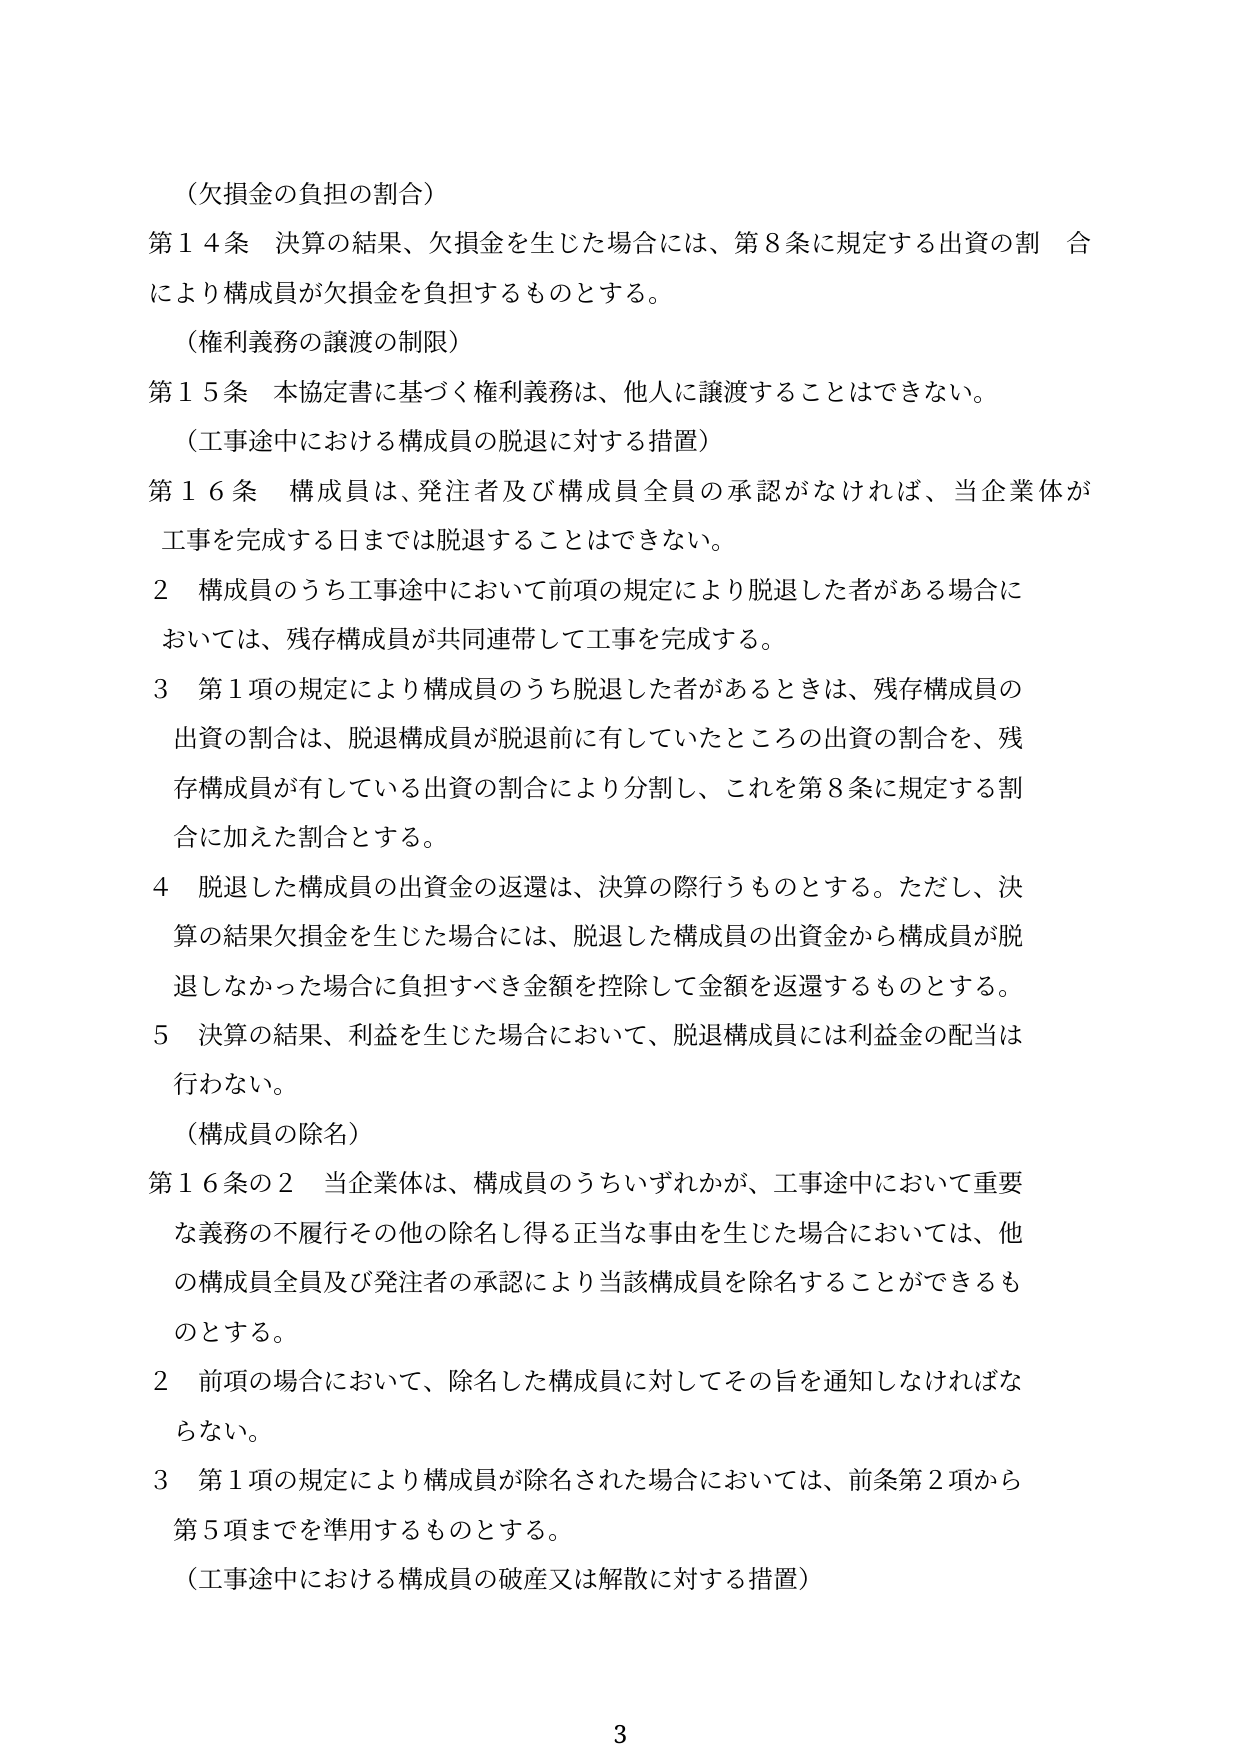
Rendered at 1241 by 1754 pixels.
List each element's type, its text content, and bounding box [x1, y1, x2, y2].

text （欠損金の負担の割合） [148, 164, 1092, 213]
text 第５項までを準用するものとする。 [148, 1499, 1092, 1549]
text ３ 第１項の規定により構成員が除名された場合においては、前条第２項から [148, 1450, 1092, 1499]
text （工事途中における構成員の破産又は解散に対する措置） [148, 1549, 1092, 1598]
text 出資の割合は、脱退構成員が脱退前に有していたところの出資の割合を、残 [148, 708, 1092, 757]
text な義務の不履行その他の除名し得る正当な事由を生じた場合においては、他 [148, 1203, 1092, 1252]
text （構成員の除名） [148, 1104, 1092, 1153]
text ３ 第１項の規定により構成員のうち脱退した者があるときは、残存構成員の [148, 658, 1092, 708]
text の構成員全員及び発注者の承認により当該構成員を除名することができるも [148, 1252, 1092, 1302]
text 存構成員が有している出資の割合により分割し、これを第８条に規定する割 [148, 757, 1092, 807]
text ５ 決算の結果、利益を生じた場合において、脱退構成員には利益金の配当は [148, 1005, 1092, 1054]
text らない。 [148, 1401, 1092, 1450]
text 第１５条 本協定書に基づく権利義務は、他人に譲渡することはできない。 [148, 362, 1092, 411]
text 退しなかった場合に負担すべき金額を控除して金額を返還するものとする。 [148, 955, 1092, 1005]
text ２ 前項の場合において、除名した構成員に対してその旨を通知しなければな [148, 1351, 1092, 1401]
text 行わない。 [148, 1054, 1092, 1104]
text ４ 脱退した構成員の出資金の返還は、決算の際行うものとする。ただし、決 [148, 856, 1092, 906]
text （権利義務の譲渡の制限） [148, 312, 1092, 362]
text 合に加えた割合とする。 [148, 807, 1092, 856]
text のとする。 [148, 1302, 1092, 1351]
text ２ 構成員のうち工事途中において前項の規定により脱退した者がある場合に [148, 559, 1092, 609]
text 第１６条 構成員は､発注者及び構成員全員の承認がなければ、当企業体が [148, 461, 1092, 510]
text 工事を完成する日までは脱退することはできない。 [148, 510, 1092, 559]
text おいては、残存構成員が共同連帯して工事を完成する。 [148, 609, 1092, 658]
text 第１６条の２ 当企業体は、構成員のうちいずれかが、工事途中において重要 [148, 1153, 1092, 1203]
text 算の結果欠損金を生じた場合には、脱退した構成員の出資金から構成員が脱 [148, 906, 1092, 955]
text （工事途中における構成員の脱退に対する措置） [148, 411, 1092, 461]
text 第１４条 決算の結果、欠損金を生じた場合には、第８条に規定する出資の割 合により構成員が欠損金を負担するものとする。 [148, 213, 1092, 312]
